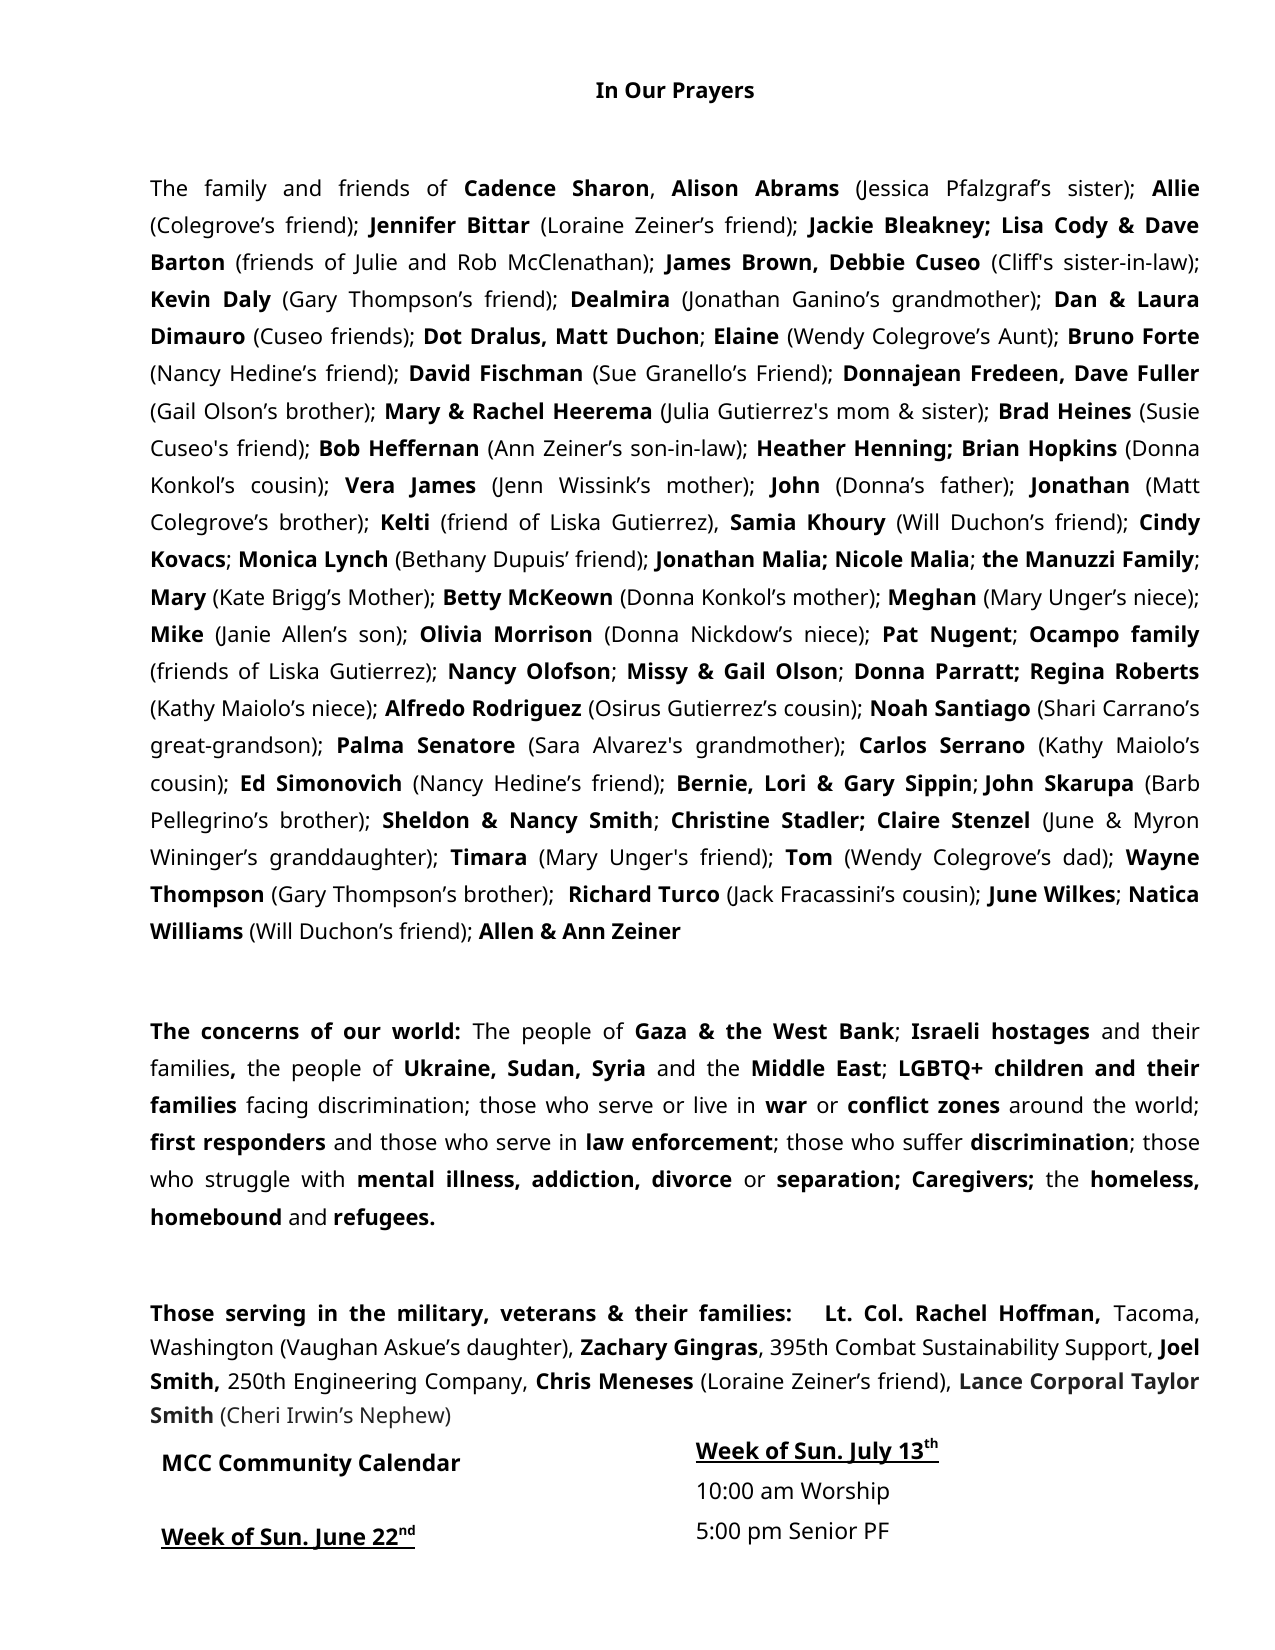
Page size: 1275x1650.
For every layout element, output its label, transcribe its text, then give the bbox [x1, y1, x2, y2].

text The concerns of our world: The people of Gaza & the West Bank; Israeli hostages and their families, the people of Ukraine, Sudan, Syria and the Middle East; LGBTQ+ children and their families facing discrimination; those who serve or live in war or conflict zones around the world; first responders and those who serve in law enforcement; those who suffer discrimination; those who struggle with mental illness, addiction, divorce or separation; Caregivers; the homeless, homebound and refugees. [150, 1016, 1200, 1231]
text The family and friends of Cadence Sharon, Alison Abrams (Jessica Pfalzgraf’s sister); Allie (Colegrove’s friend); Jennifer Bittar (Loraine Zeiner’s friend); Jackie Bleakney; Lisa Cody & Dave Barton (friends of Julie and Rob McClenathan); James Brown, Debbie Cuseo (Cliff's sister-in-law); Kevin Daly (Gary Thompson’s friend); Dealmira (Jonathan Ganino’s grandmother); Dan & Laura Dimauro (Cuseo friends); Dot Dralus, Matt Duchon; Elaine (Wendy Colegrove’s Aunt); Bruno Forte (Nancy Hedine’s friend); David Fischman (Sue Granello’s Friend); Donnajean Fredeen, Dave Fuller (Gail Olson’s brother); Mary & Rachel Heerema (Julia Gutierrez's mom & sister); Brad Heines (Susie Cuseo's friend); Bob Heffernan (Ann Zeiner’s son-in-law); Heather Henning; Brian Hopkins (Donna Konkol’s cousin); Vera James (Jenn Wissink’s mother); John (Donna’s father); Jonathan (Matt Colegrove’s brother); Kelti (friend of Liska Gutierrez), Samia Khoury (Will Duchon’s friend); Cindy Kovacs; Monica Lynch (Bethany Dupuis’ friend); Jonathan Malia; Nicole Malia; the Manuzzi Family; Mary (Kate Brigg’s Mother); Betty McKeown (Donna Konkol’s mother); Meghan (Mary Unger’s niece); Mike (Janie Allen’s son); Olivia Morrison (Donna Nickdow’s niece); Pat Nugent; Ocampo family (friends of Liska Gutierrez); Nancy Olofson; Missy & Gail Olson; Donna Parratt; Regina Roberts (Kathy Maiolo’s niece); Alfredo Rodriguez (Osirus Gutierrez’s cousin); Noah Santiago (Shari Carrano’s great-grandson); Palma Senatore (Sara Alvarez's grandmother); Carlos Serrano (Kathy Maiolo’s cousin); Ed Simonovich (Nancy Hedine’s friend); Bernie, Lori & Gary Sippin; John Skarupa (Barb Pellegrino’s brother); Sheldon & Nancy Smith; Christine Stadler; Claire Stenzel (June & Myron Wininger’s granddaughter); Timara (Mary Unger's friend); Tom (Wendy Colegrove’s dad); Wayne Thompson (Gary Thompson’s brother); Richard Turco (Jack Fracassini’s cousin); June Wilkes; Natica Williams (Will Duchon’s friend); Allen & Ann Zeiner [150, 172, 1200, 946]
text Those serving in the military, veterans & their families: Lt. Col. Rachel Hoffman, Tacoma, Washington (Vaughan Askue’s daughter), Zachary Gingras, 395th Combat Sustainability Support, Joel Smith, 250th Engineering Company, Chris Meneses (Loraine Zeiner’s friend), Lance Corporal Taylor Smith (Cheri Irwin’s Nephew) [150, 1298, 1200, 1430]
text In Our Prayers [150, 75, 1200, 105]
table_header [150, 1435, 684, 1575]
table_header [684, 1435, 1199, 1575]
